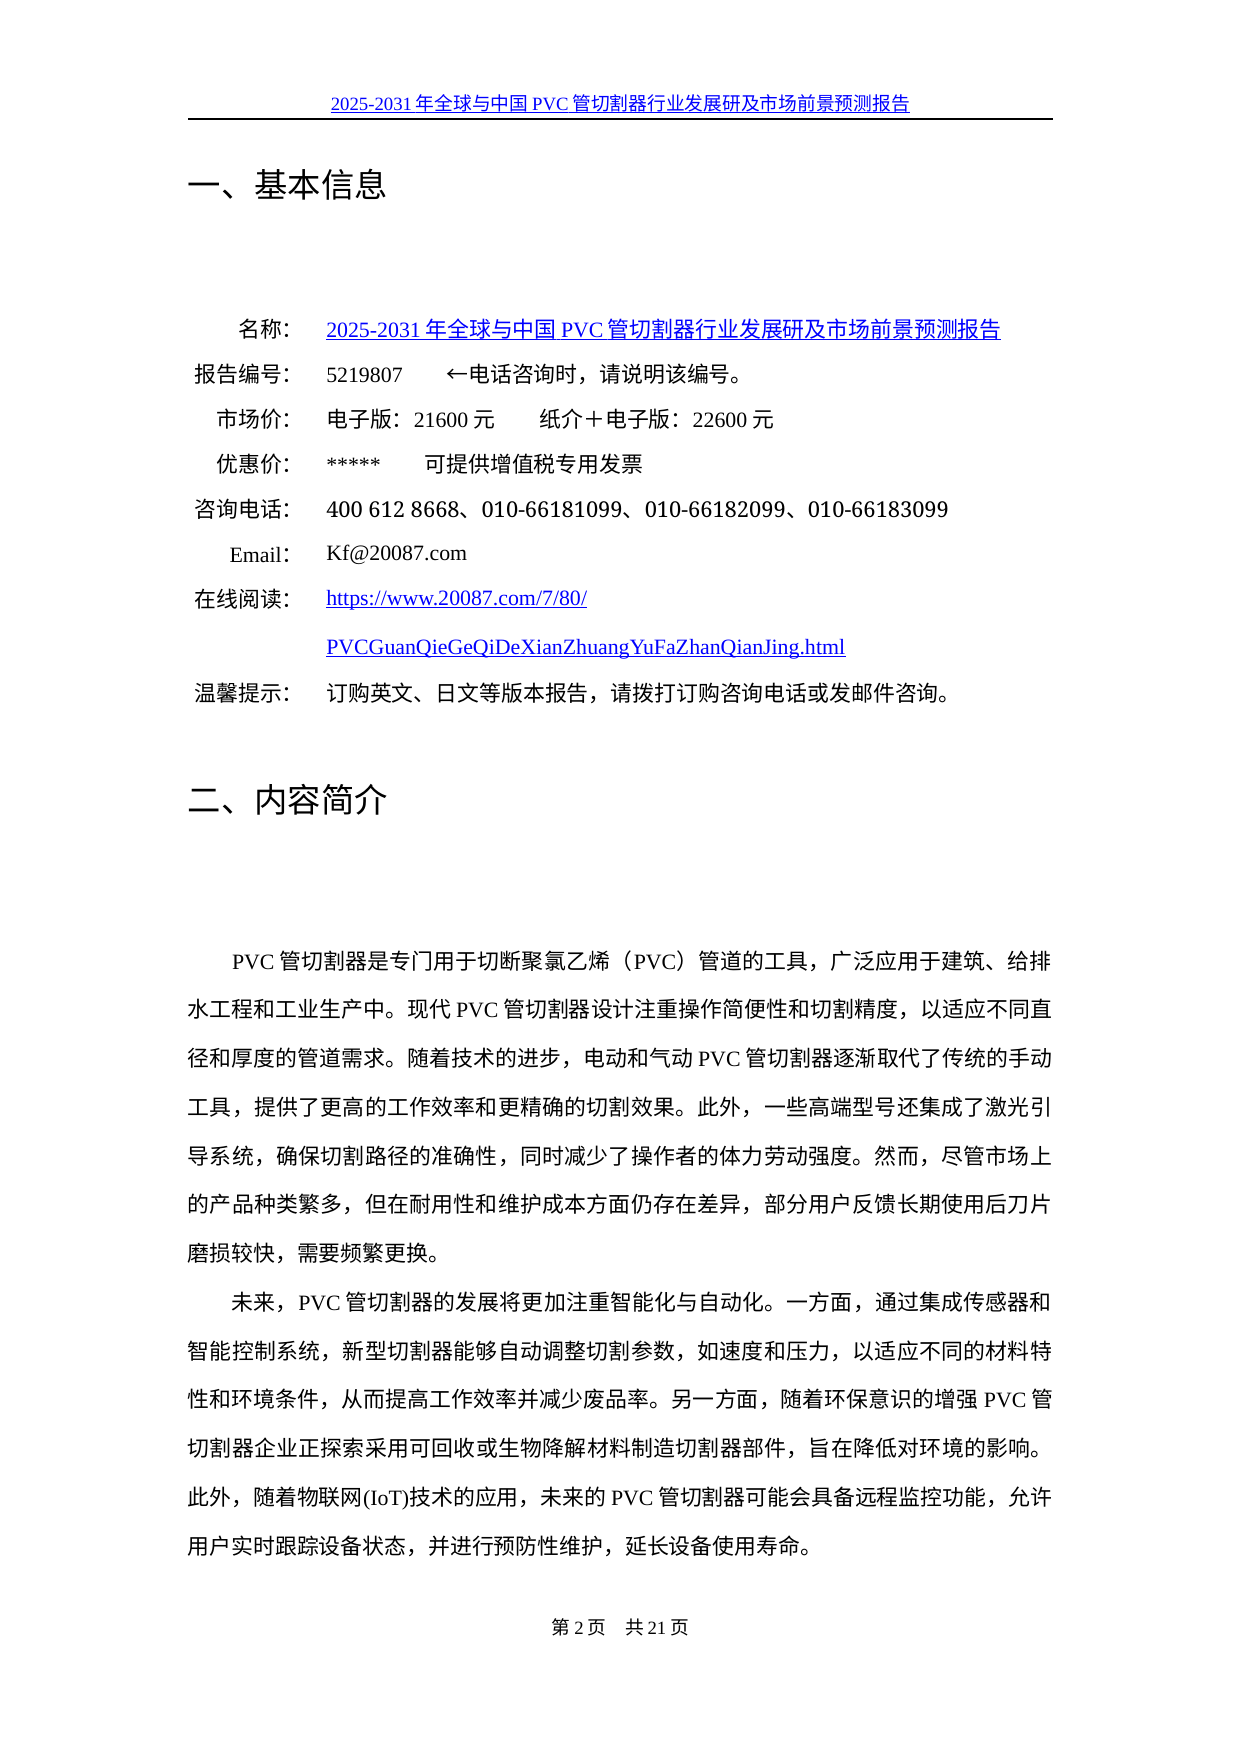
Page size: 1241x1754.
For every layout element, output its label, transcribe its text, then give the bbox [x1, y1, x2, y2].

table_cell Kf@20087.com [315, 537, 1073, 582]
table_cell [315, 582, 1073, 675]
title 一、基本信息 [187, 150, 1053, 215]
table_cell ***** 可提供增值税专用发票 [315, 447, 1073, 492]
table_cell 优惠价： [167, 447, 315, 492]
table_cell 咨询电话： [167, 492, 315, 537]
table_header 名称： [167, 312, 315, 357]
table_cell 电子版：21600 元 纸介＋电子版：22600 元 [315, 402, 1073, 447]
title 二、内容简介 [187, 766, 1053, 831]
table_cell 报告编号： [167, 357, 315, 402]
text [187, 943, 1053, 1561]
table_cell 400 612 8668、010-66181099、010-66182099、010-66183099 [315, 492, 1073, 537]
table_header 2025-2031年全球与中国PVC管切割器行业发展研及市场前景预测报告 [315, 312, 1073, 357]
table_cell 市场价： [167, 402, 315, 447]
table_cell 温馨提示： [167, 675, 315, 720]
table_cell 在线阅读： [167, 582, 315, 675]
table_cell 5219807 ←电话咨询时，请说明该编号。 [315, 357, 1073, 402]
table_cell Email： [167, 537, 315, 582]
table_cell 订购英文、日文等版本报告，请拨打订购咨询电话或发邮件咨询。 [315, 675, 1073, 720]
